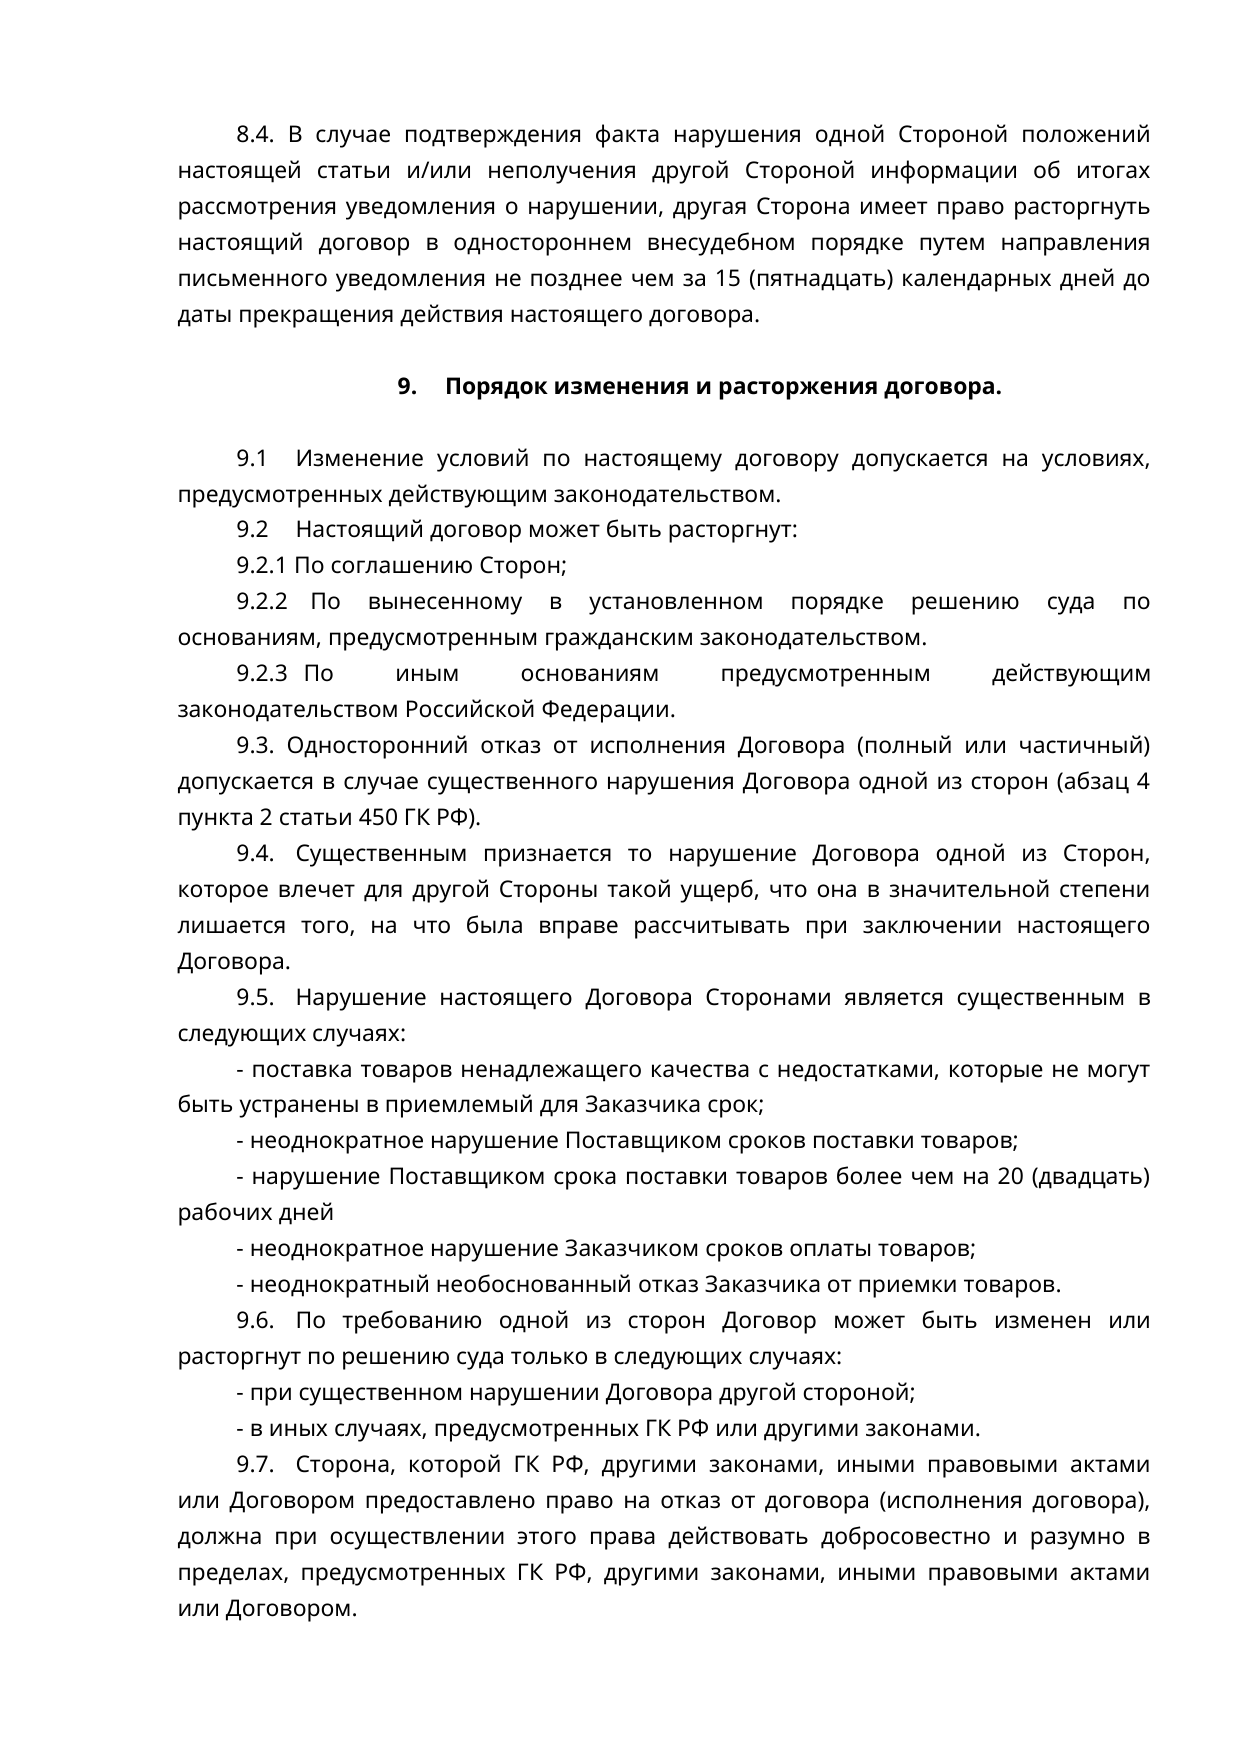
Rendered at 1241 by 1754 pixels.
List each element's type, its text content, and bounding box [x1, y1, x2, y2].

text - неоднократное нарушение Заказчиком сроков оплаты товаров; [177, 1232, 1152, 1263]
text - поставка товаров ненадлежащего качества с недостатками, которые не могут быть устранены в приемлемый для Заказчика срок; [177, 1052, 1152, 1120]
text 9.3. Односторонний отказ от исполнения Договора (полный или частичный) допускается в случае существенного нарушения Договора одной из сторон (абзац 4 пункта 2 статьи 450 ГК РФ). [177, 729, 1152, 832]
list Изменение условий по настоящему договору допускается на условиях, предусмотренных действующим законодательством. [177, 442, 1152, 509]
text 9.7. Сторона, которой ГК РФ, другими законами, иными правовыми актами или Договором предоставлено право на отказ от договора (исполнения договора), должна при осуществлении этого права действовать добросовестно и разумно в пределах, предусмотренных ГК РФ, другими законами, иными правовыми актами или Договором. [177, 1448, 1152, 1623]
text 8.4. В случае подтверждения факта нарушения одной Стороной положений настоящей статьи и/или неполучения другой Стороной информации об итогах рассмотрения уведомления о нарушении, другая Сторона имеет право расторгнуть настоящий договор в одностороннем внесудебном порядке путем направления письменного уведомления не позднее чем за 15 (пятнадцать) календарных дней до даты прекращения действия настоящего договора. [177, 118, 1152, 329]
text 9.6. По требованию одной из сторон Договор может быть изменен или расторгнут по решению суда только в следующих случаях: [177, 1304, 1152, 1371]
text - при существенном нарушении Договора другой стороной; [177, 1376, 1152, 1407]
list Порядок изменения и расторжения договора. [177, 370, 1152, 401]
text 9.2.1 По соглашению Сторон; [177, 549, 1152, 581]
text - в иных случаях, предусмотренных ГК РФ или другими законами. [177, 1412, 1152, 1443]
text 9.5. Нарушение настоящего Договора Сторонами является существенным в следующих случаях: [177, 981, 1152, 1048]
text 9.4. Существенным признается то нарушение Договора одной из Сторон, которое влечет для другой Стороны такой ущерб, что она в значительной степени лишается того, на что была вправе рассчитывать при заключении настоящего Договора. [177, 837, 1152, 976]
text - неоднократный необоснованный отказ Заказчика от приемки товаров. [177, 1268, 1152, 1299]
list Настоящий договор может быть расторгнут: [177, 513, 1152, 545]
text 9.2.2 По вынесенному в установленном порядке решению суда по основаниям, предусмотренным гражданским законодательством. [177, 585, 1152, 652]
text - нарушение Поставщиком срока поставки товаров более чем на 20 (двадцать) рабочих дней [177, 1160, 1152, 1227]
text - неоднократное нарушение Поставщиком сроков поставки товаров; [177, 1124, 1152, 1156]
text 9.2.3 По иным основаниям предусмотренным действующим законодательством Российской Федерации. [177, 657, 1152, 724]
